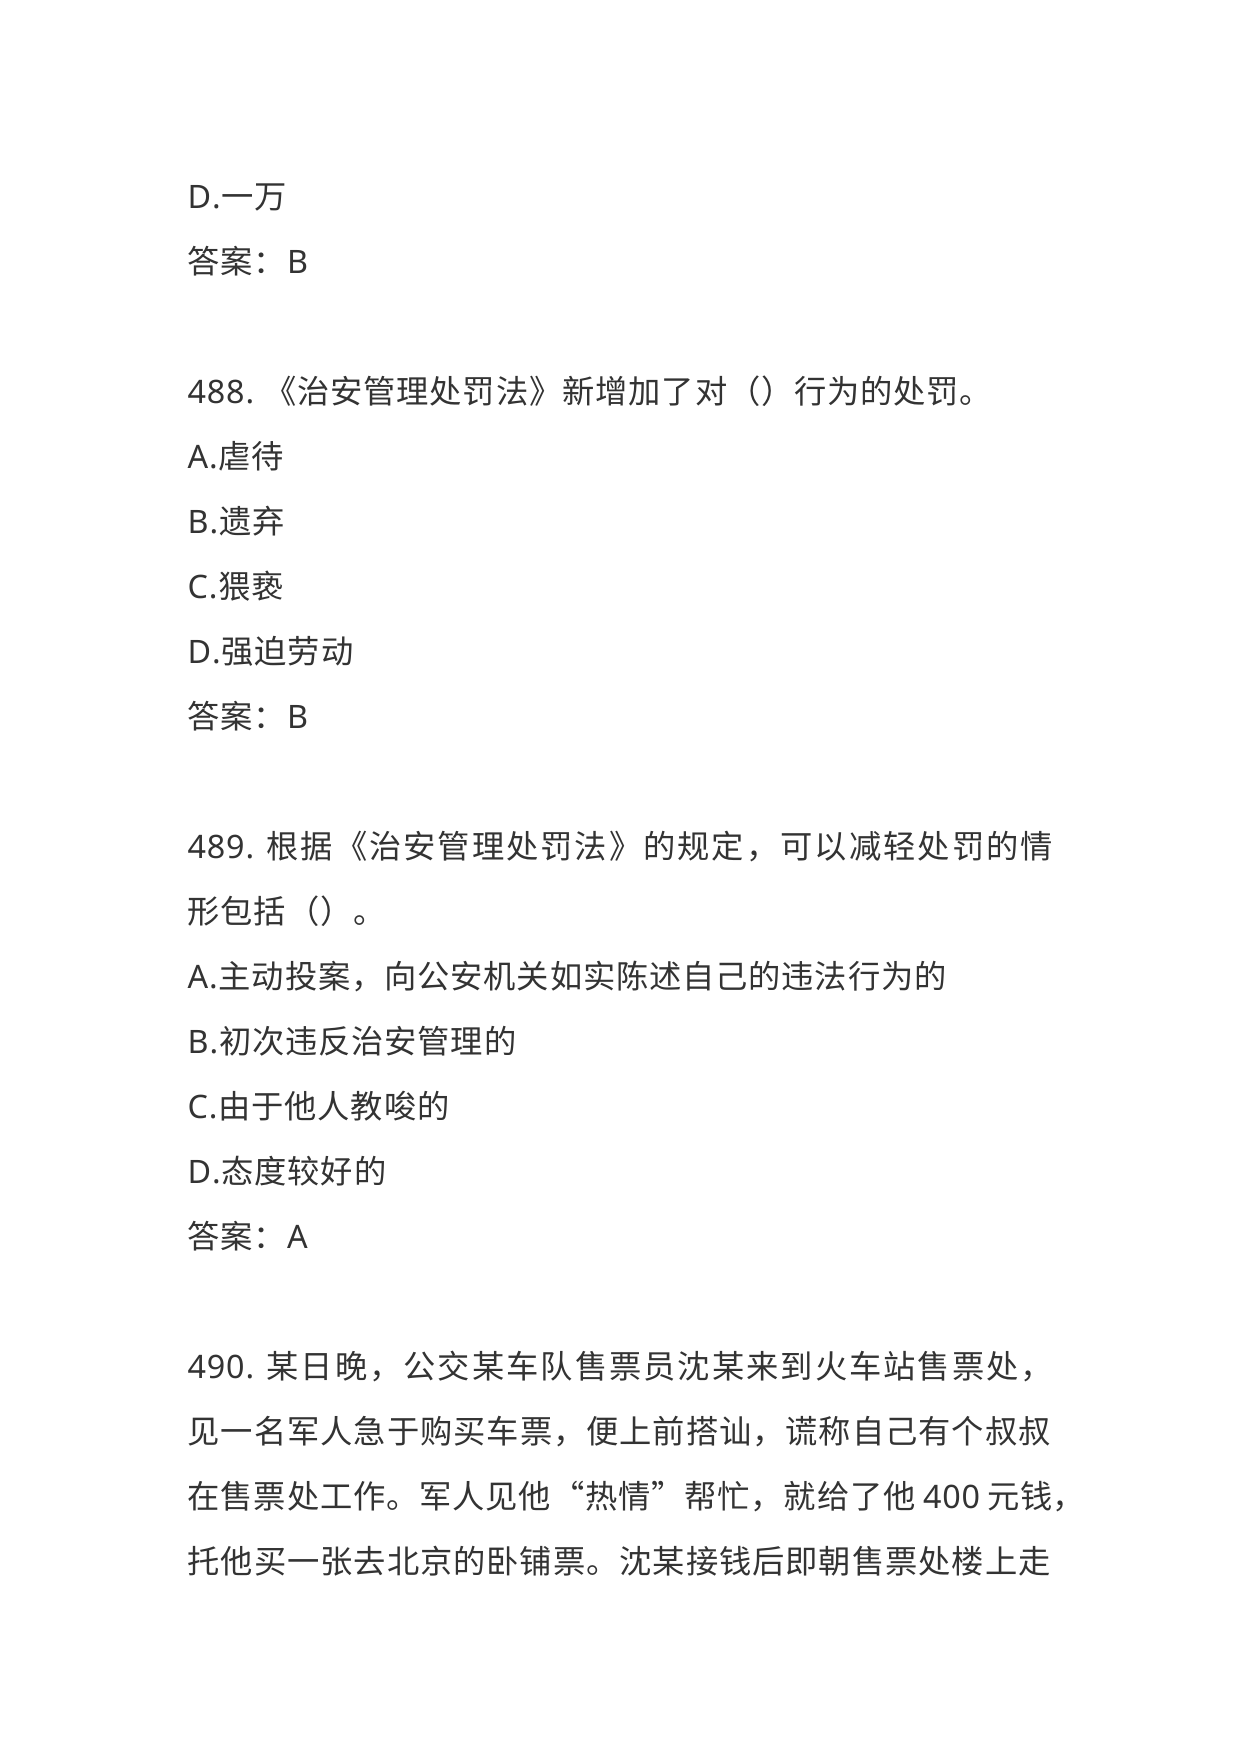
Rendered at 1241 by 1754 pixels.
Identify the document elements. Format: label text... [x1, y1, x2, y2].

text 488. 《治安管理处罚法》新增加了对（）行为的处罚。 [187, 357, 1053, 422]
text 答案：B [187, 682, 1053, 747]
text B.遗弃 [187, 487, 1053, 552]
text D.强迫劳动 [187, 617, 1053, 682]
text D.一万 [187, 162, 1053, 227]
text 489. 根据《治安管理处罚法》的规定，可以减轻处罚的情形包括（）。 [187, 812, 1053, 942]
text C.猥亵 [187, 552, 1053, 617]
text C.由于他人教唆的 [187, 1072, 1053, 1137]
text 答案：B [187, 227, 1053, 292]
text 答案：A [187, 1202, 1053, 1267]
text A.虐待 [187, 422, 1053, 487]
text D.态度较好的 [187, 1137, 1053, 1202]
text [187, 1332, 1053, 1592]
text B.初次违反治安管理的 [187, 1007, 1053, 1072]
text A.主动投案，向公安机关如实陈述自己的违法行为的 [187, 942, 1053, 1007]
